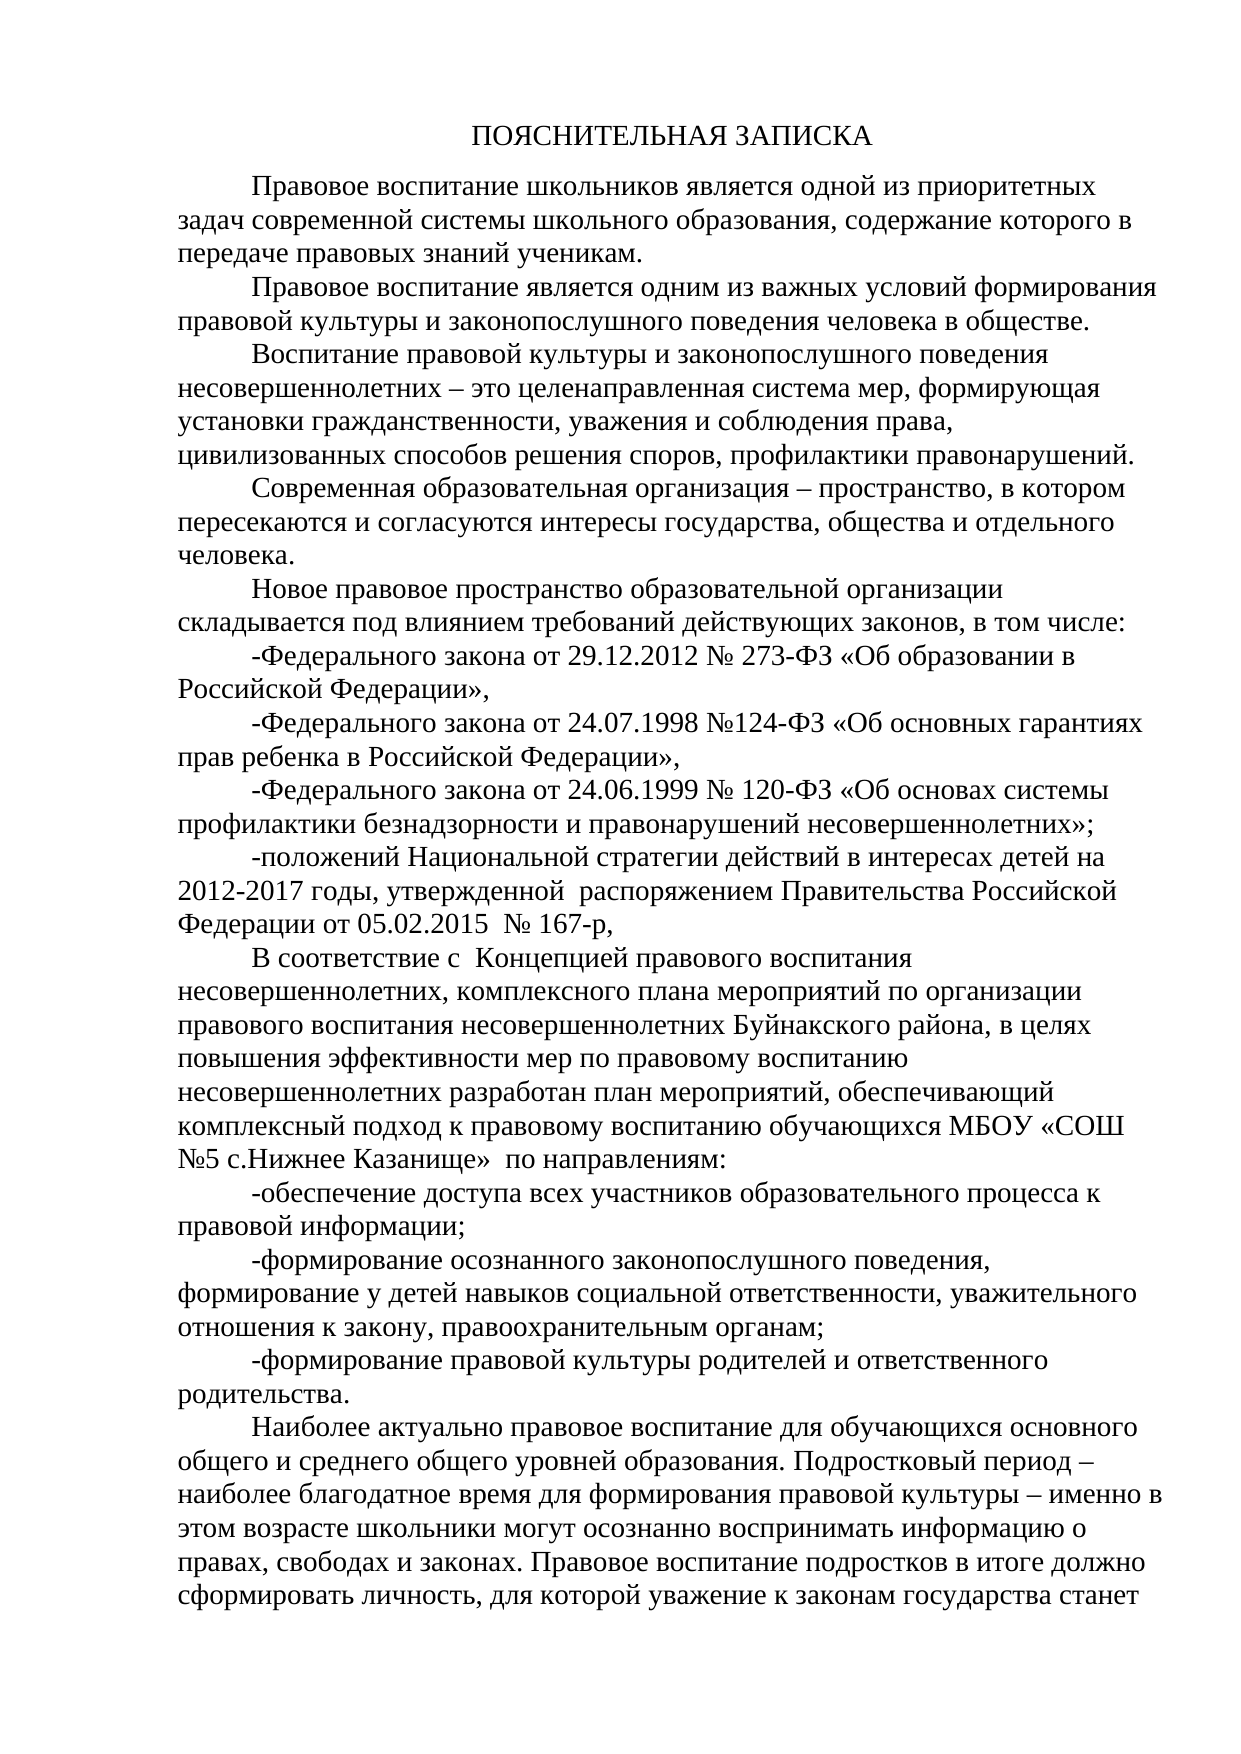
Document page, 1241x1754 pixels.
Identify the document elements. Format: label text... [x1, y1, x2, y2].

text Новое правовое пространство образовательной организации складывается под влиянием требований действующих законов, в том числе: [177, 571, 1167, 638]
text -положений Национальной стратегии действий в интересах детей на 2012-2017 годы, утвержденной распоряжением Правительства Российской Федерации от 05.02.2015 № 167-р, [177, 839, 1167, 940]
text -Федерального закона от 24.07.1998 №124-ФЗ «Об основных гарантиях прав ребенка в Российской Федерации», [177, 705, 1167, 772]
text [177, 1409, 1167, 1611]
text Правовое воспитание является одним из важных условий формирования правовой культуры и законопослушного поведения человека в обществе. [177, 269, 1167, 336]
text ПОЯСНИТЕЛЬНАЯ ЗАПИСКА [177, 118, 1167, 152]
text -Федерального закона от 24.06.1999 № 120-ФЗ «Об основах системы профилактики безнадзорности и правонарушений несовершеннолетних»; [177, 772, 1167, 839]
text Воспитание правовой культуры и законопослушного поведения несовершеннолетних – это целенаправленная система мер, формирующая установки гражданственности, уважения и соблюдения права, цивилизованных способов решения споров, профилактики правонарушений. [177, 336, 1167, 470]
text Современная образовательная организация – пространство, в котором пересекаются и согласуются интересы государства, общества и отдельного человека. [177, 470, 1167, 571]
text В соответствие с Концепцией правового воспитания несовершеннолетних, комплексного плана мероприятий по организации правового воспитания несовершеннолетних Буйнакского района, в целях повышения эффективности мер по правовому воспитанию несовершеннолетних разработан план мероприятий, обеспечивающий комплексный подход к правовому воспитанию обучающихся МБОУ «СОШ №5 с.Нижнее Казанище» по направлениям: [177, 940, 1167, 1175]
text -обеспечение доступа всех участников образовательного процесса к правовой информации; [177, 1175, 1167, 1242]
text Правовое воспитание школьников является одной из приоритетных задач современной системы школьного образования, содержание которого в передаче правовых знаний ученикам. [177, 168, 1167, 269]
text -Федерального закона от 29.12.2012 № 273-ФЗ «Об образовании в Российской Федерации», [177, 638, 1167, 705]
text -формирование правовой культуры родителей и ответственного родительства. [177, 1342, 1167, 1409]
text -формирование осознанного законопослушного поведения, формирование у детей навыков социальной ответственности, уважительного отношения к закону, правоохранительным органам; [177, 1242, 1167, 1342]
